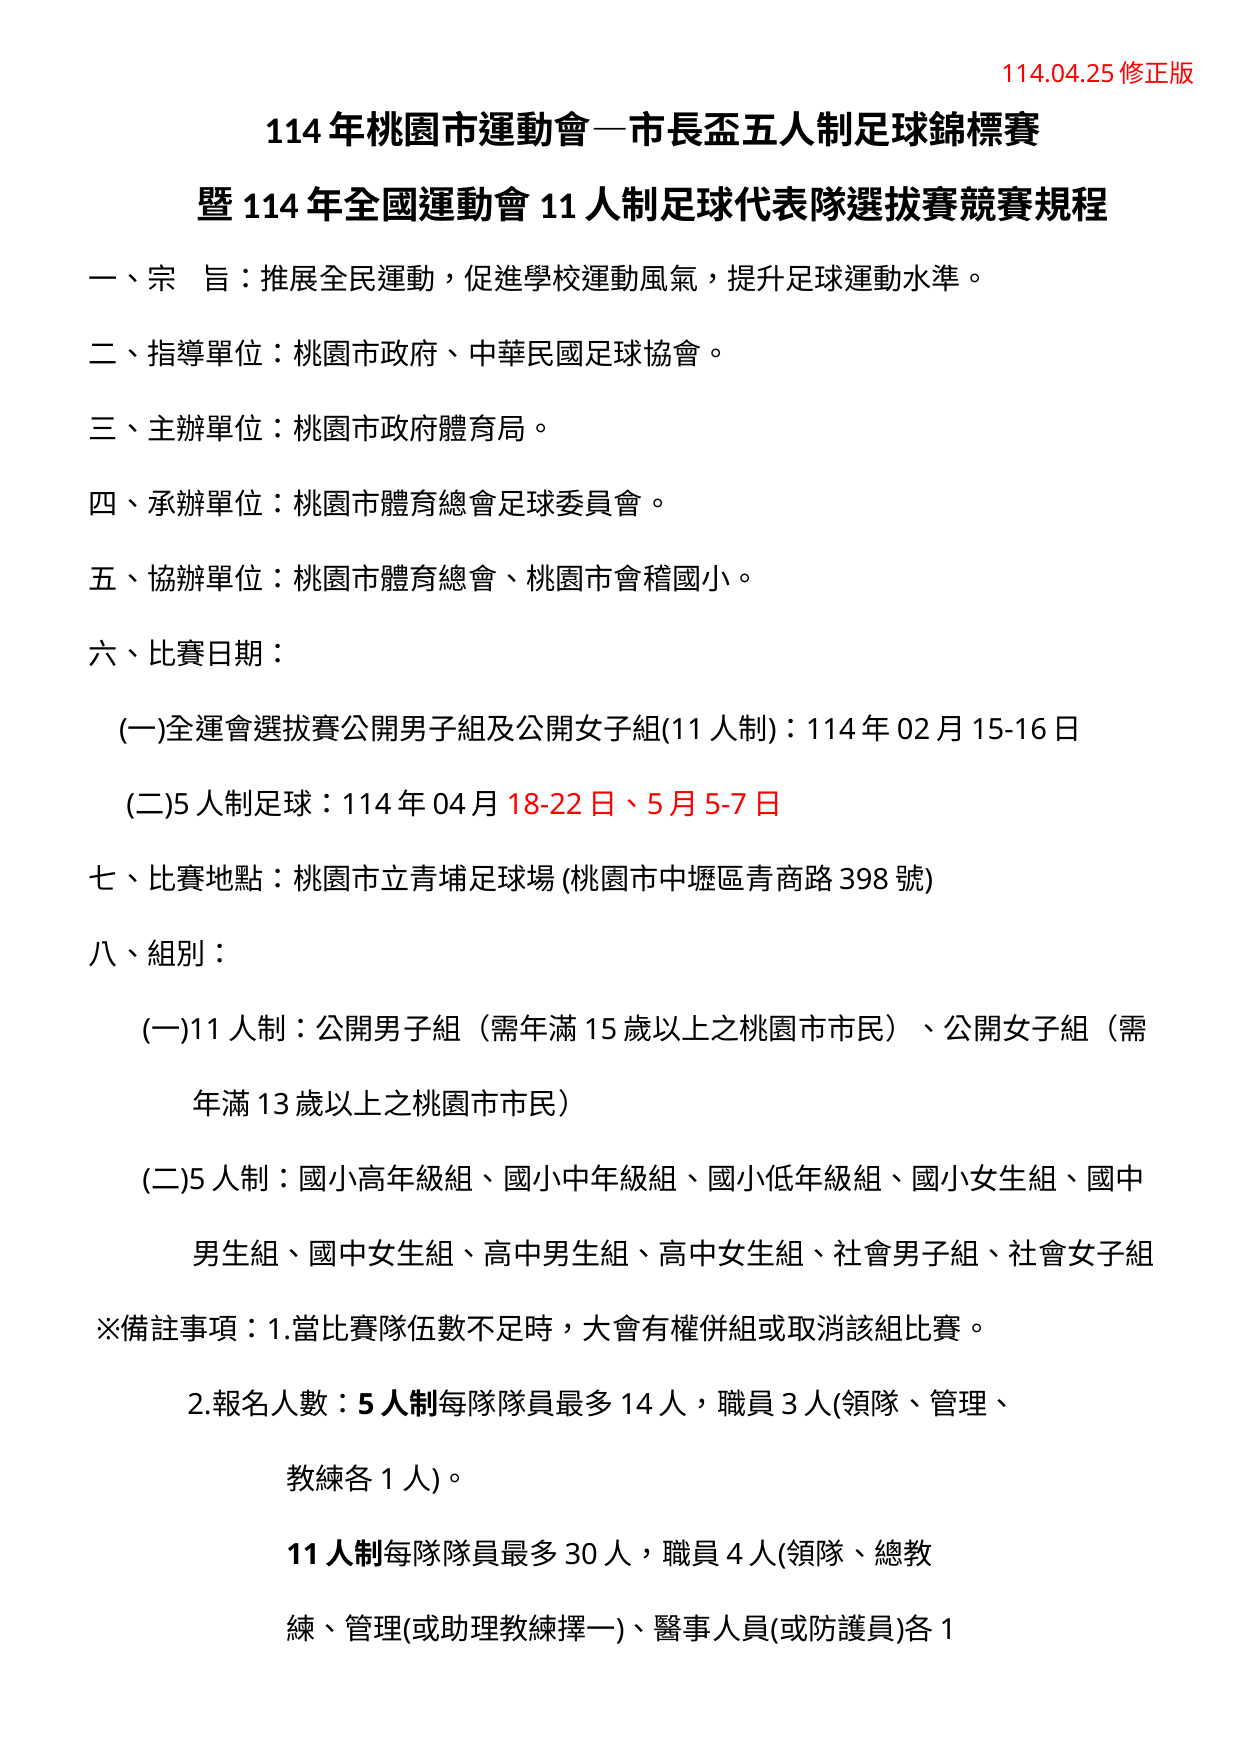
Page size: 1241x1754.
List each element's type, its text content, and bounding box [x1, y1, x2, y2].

text (一)全運會選拔賽公開男子組及公開女子組(11人制)：114年02月15-16日 [89, 689, 1167, 764]
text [89, 1514, 1167, 1664]
list 11人制：公開男子組（需年滿15歲以上之桃園市市民）、公開女子組（需年滿13歲以上之桃園市市民） [142, 989, 1167, 1139]
text 二、指導單位：桃園市政府、中華民國足球協會。 [89, 314, 1167, 389]
text ※備註事項：1.當比賽隊伍數不足時，大會有權併組或取消該組比賽。 [89, 1289, 1167, 1364]
text 114年桃園市運動會—市長盃五人制足球錦標賽 [89, 89, 1167, 164]
text (二)5人制足球：114年04月18-22日、5月5-7日 [103, 764, 1167, 839]
text 七、比賽地點：桃園市立青埔足球場 (桃園市中壢區青商路398號) [89, 839, 1167, 914]
text 六、比賽日期： [89, 614, 1167, 689]
text 四、承辦單位：桃園市體育總會足球委員會。 [89, 464, 1167, 539]
text 三、主辦單位：桃園市政府體育局。 [89, 389, 1167, 464]
text 一、宗 旨：推展全民運動，促進學校運動風氣，提升足球運動水準。 [89, 239, 1167, 314]
list 5人制：國小高年級組、國小中年級組、國小低年級組、國小女生組、國中男生組、國中女生組、高中男生組、高中女生組、社會男子組、社會女子組 [142, 1139, 1167, 1289]
text 2.報名人數：5人制每隊隊員最多14人，職員3人(領隊、管理、 教練各1人)。 [89, 1364, 1167, 1514]
text 八、組別： [89, 914, 1167, 989]
text 五、協辦單位：桃園市體育總會、桃園市會稽國小。 [89, 539, 1167, 614]
text 暨114年全國運動會11人制足球代表隊選拔賽競賽規程 [89, 164, 1167, 239]
